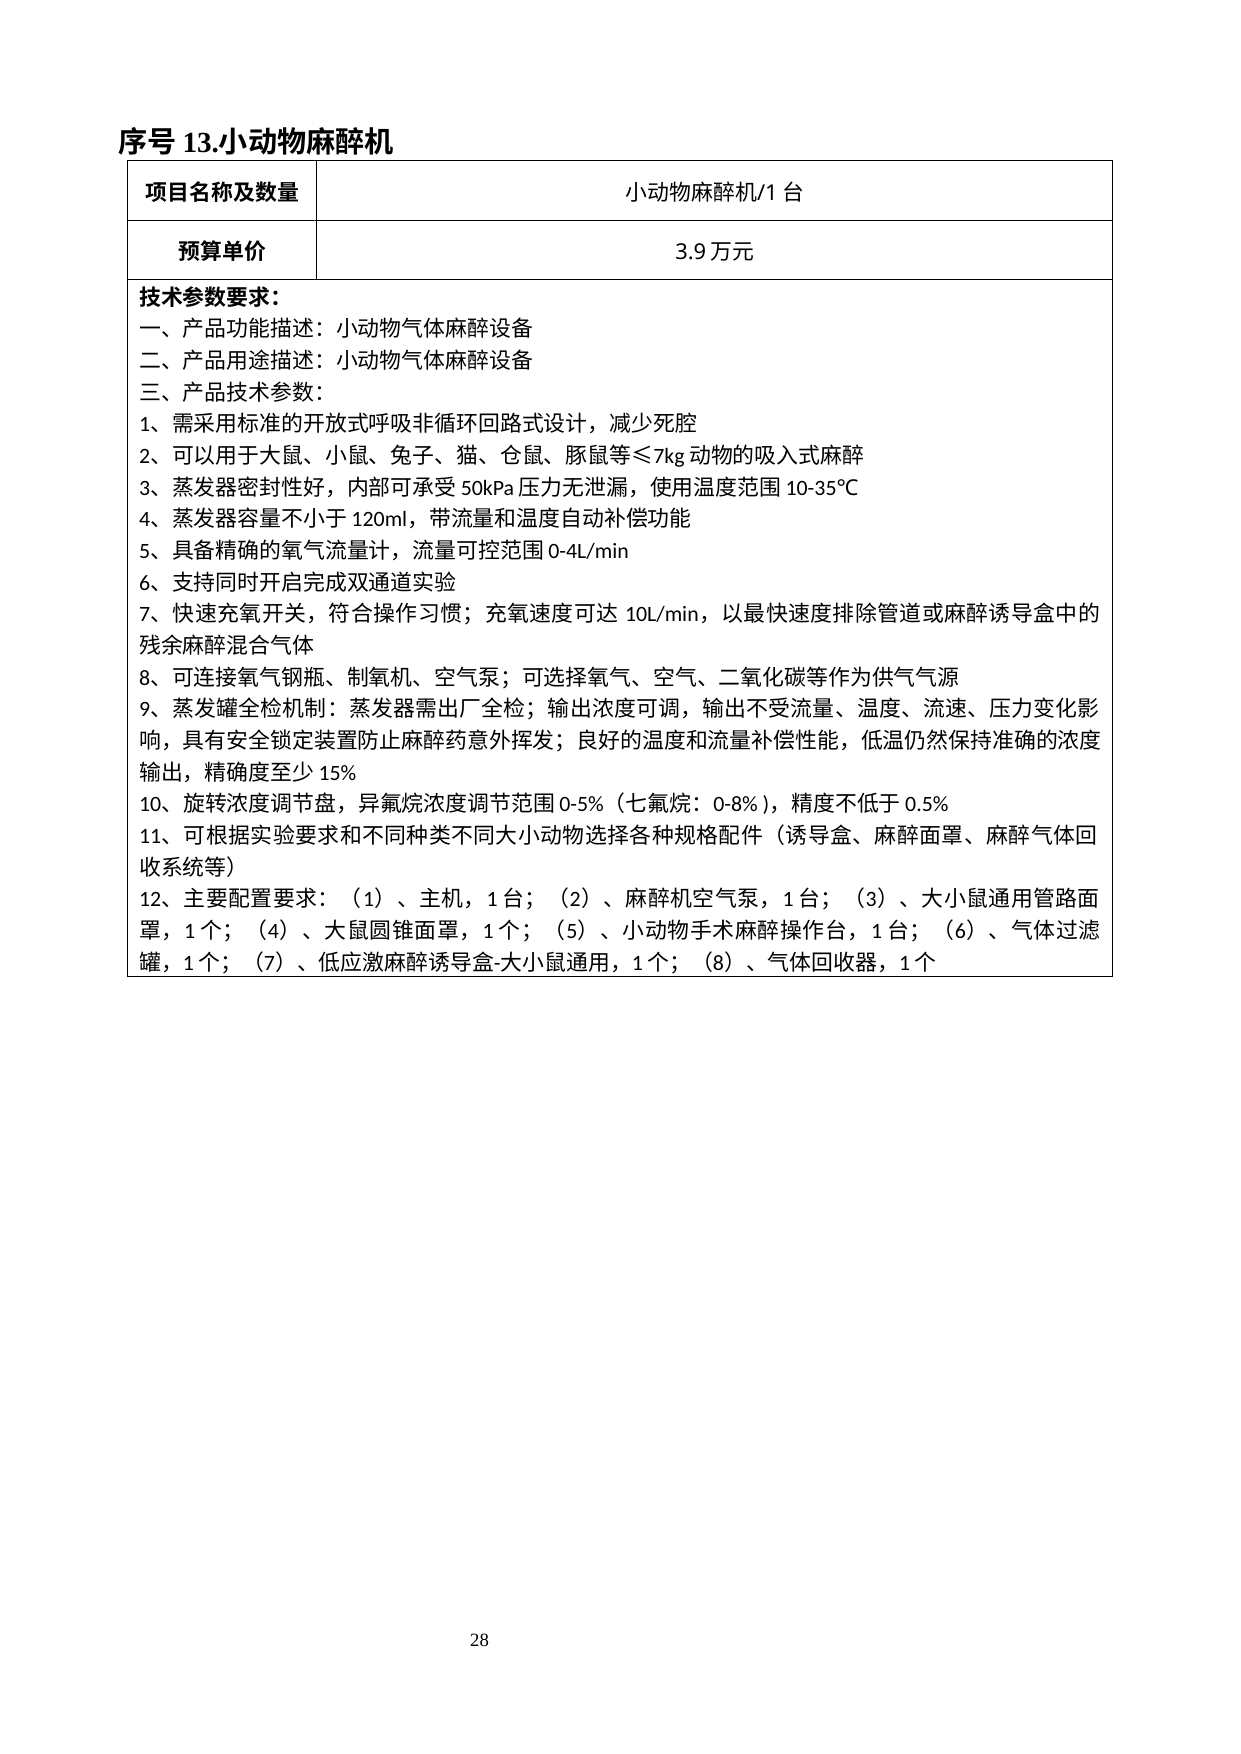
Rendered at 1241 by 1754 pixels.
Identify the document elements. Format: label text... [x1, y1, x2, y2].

table_header 项目名称及数量 [128, 161, 316, 219]
text 序号13.小动物麻醉机 [118, 118, 1122, 160]
table_header 小动物麻醉机/1台 [317, 161, 1112, 219]
table_cell 技术参数要求： 一、产品功能描述：小动物气体麻醉设备 二、产品用途描述：小动物气体麻醉设备 三、产品技术参数： 1、需采用标准的开放式呼吸非循环回路式设计，减少死腔 2、可以用于大鼠、小鼠、兔子、猫、仓鼠、豚鼠等≤7kg动物的吸入式麻醉 3、蒸发器密封性好，内部可承受50kPa压力无泄漏，使用温度范围10-35℃ 4、蒸发器容量不小于120ml，带流量和温度自动补偿功能 5、具备精确的氧气流量计，流量可控范围0-4L/min 6、支持同时开启完成双通道实验 7、快速充氧开关，符合操作习惯；充氧速度可达10L/min，以最快速度排除管道或麻醉诱导盒中的残余麻醉混合气体 8、可连接氧气钢瓶、制氧机、空气泵；可选择氧气、空气、二氧化碳等作为供气气源 9、蒸发罐全检机制：蒸发器需出厂全检；输出浓度可调，输出不受流量、温度、流速、压力变化影响，具有安全锁定装置防止麻醉药意外挥发；良好的温度和流量补偿性能，低温仍然保持准确的浓度输出，精确度至少15% 10、旋转浓度调节盘，异氟烷浓度调节范围0-5%（七氟烷：0-8% )，精度不低于0.5% 11、可根据实验要求和不同种类不同大小动物选择各种规格配件（诱导盒、麻醉面罩、麻醉气体回收系统等） 12、主要配置要求：（1）、主机，1台；（2）、麻醉机空气泵，1台；（3）、大小鼠通用管路面罩，1个；（4）、大鼠圆锥面罩，1个；（5）、小动物手术麻醉操作台，1台；（6）、气体过滤罐，1个；（7）、低应激麻醉诱导盒-大小鼠通用，1个；（8）、气体回收器，1个 [128, 280, 1112, 976]
table_cell 3.9万元 [317, 221, 1112, 278]
table_cell 预算单价 [128, 221, 316, 278]
